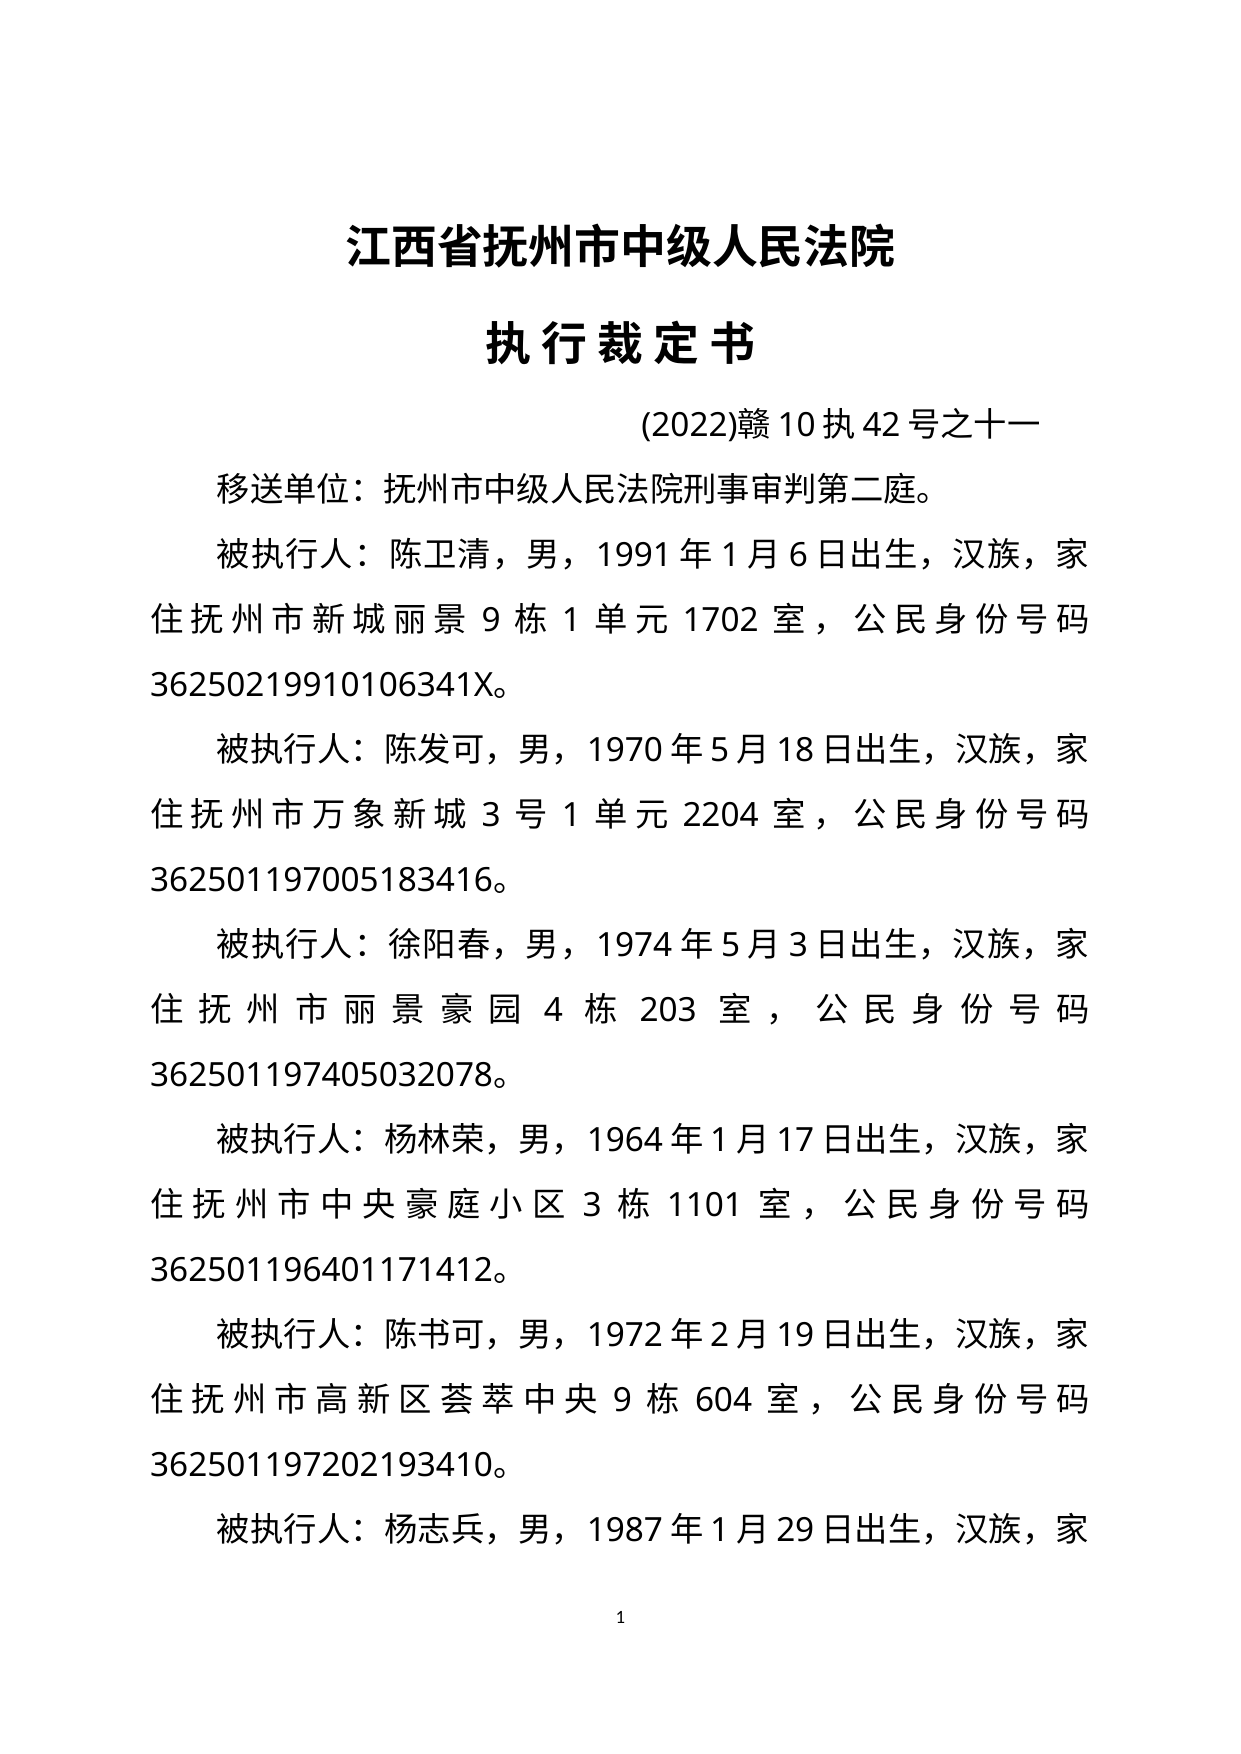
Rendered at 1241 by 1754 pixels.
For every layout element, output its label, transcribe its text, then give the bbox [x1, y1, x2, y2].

text 移送单位：抚州市中级人民法院刑事审判第二庭。 [150, 454, 1090, 519]
text 执 行 裁 定 书 [150, 292, 1090, 389]
text 被执行人：陈发可，男，1970年5月18日出生，汉族，家住抚州市万象新城3号1单元2204室，公民身份号码362501197005183416。 [150, 714, 1090, 909]
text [150, 1494, 1090, 1559]
text 被执行人：陈书可，男，1972年2月19日出生，汉族，家住抚州市高新区荟萃中央9栋604室，公民身份号码362501197202193410。 [150, 1299, 1090, 1494]
text (2022)赣10执42号之十一 [150, 389, 1040, 454]
text 被执行人：陈卫清，男，1991年1月6日出生，汉族，家住抚州市新城丽景9栋1单元1702室，公民身份号码36250219910106341X。 [150, 519, 1090, 714]
text 被执行人：杨林荣，男，1964年1月17日出生，汉族，家住抚州市中央豪庭小区3栋1101室，公民身份号码362501196401171412。 [150, 1104, 1090, 1299]
text 江西省抚州市中级人民法院 [150, 194, 1090, 292]
text 被执行人：徐阳春，男，1974年5月3日出生，汉族，家住抚州市丽景豪园4栋203室，公民身份号码362501197405032078。 [150, 909, 1090, 1104]
